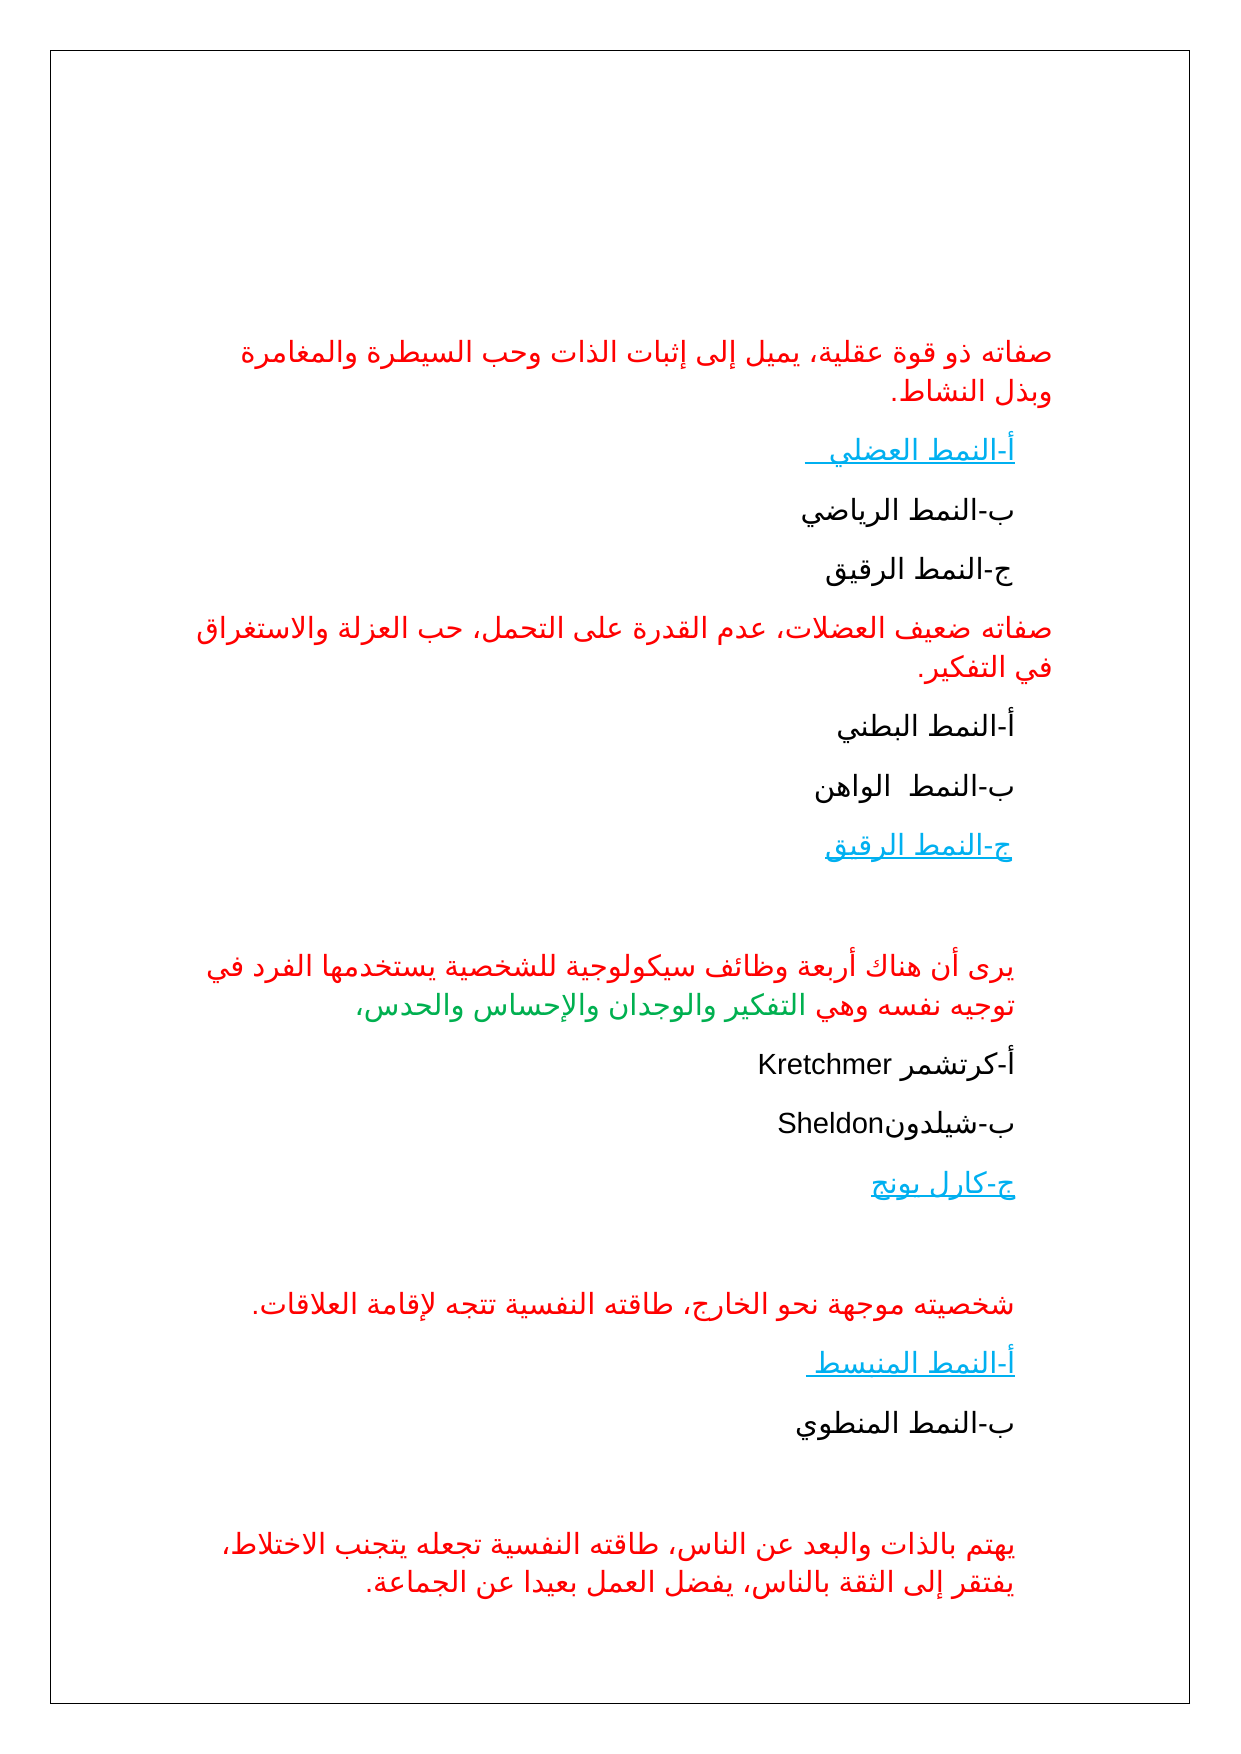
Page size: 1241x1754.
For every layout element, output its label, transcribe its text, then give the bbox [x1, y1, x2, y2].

text ب-شيلدونSheldon [187, 1106, 1015, 1140]
text أ-كرتشمر Kretchmer [187, 1047, 1015, 1081]
text أ-النمط العضلي [187, 433, 1015, 467]
text يهتم بالذات والبعد عن الناس، طاقته النفسية تجعله يتجنب الاختلاط، يفتقر إلى الثقة بالناس، يفضل العمل بعيدا عن الجماعة. [187, 1527, 1015, 1599]
text ج-النمط الرقيق [187, 828, 1053, 862]
text ب-النمط الرياضي [187, 493, 1015, 526]
text شخصيته موجهة نحو الخارج، طاقته النفسية تتجه لإقامة العلاقات. [187, 1287, 1015, 1321]
text أ-النمط المنبسط [187, 1346, 1015, 1380]
text ب-النمط المنطوي [187, 1406, 1015, 1439]
text ج-كارل يونج [187, 1166, 1015, 1199]
text أ-النمط البطني [187, 709, 1015, 743]
text صفاته ضعيف العضلات، عدم القدرة على التحمل، حب العزلة والاستغراق في التفكير. [187, 611, 1053, 683]
text يرى أن هناك أربعة وظائف سيكولوجية للشخصية يستخدمها الفرد في توجيه نفسه وهي التفكير والوجدان والإحساس والحدس، [187, 949, 1015, 1021]
text صفاته ذو قوة عقلية، يميل إلى إثبات الذات وحب السيطرة والمغامرة وبذل النشاط. [187, 335, 1053, 407]
text ب-النمط الواهن [187, 769, 1015, 802]
text ج-النمط الرقيق [187, 552, 1053, 586]
